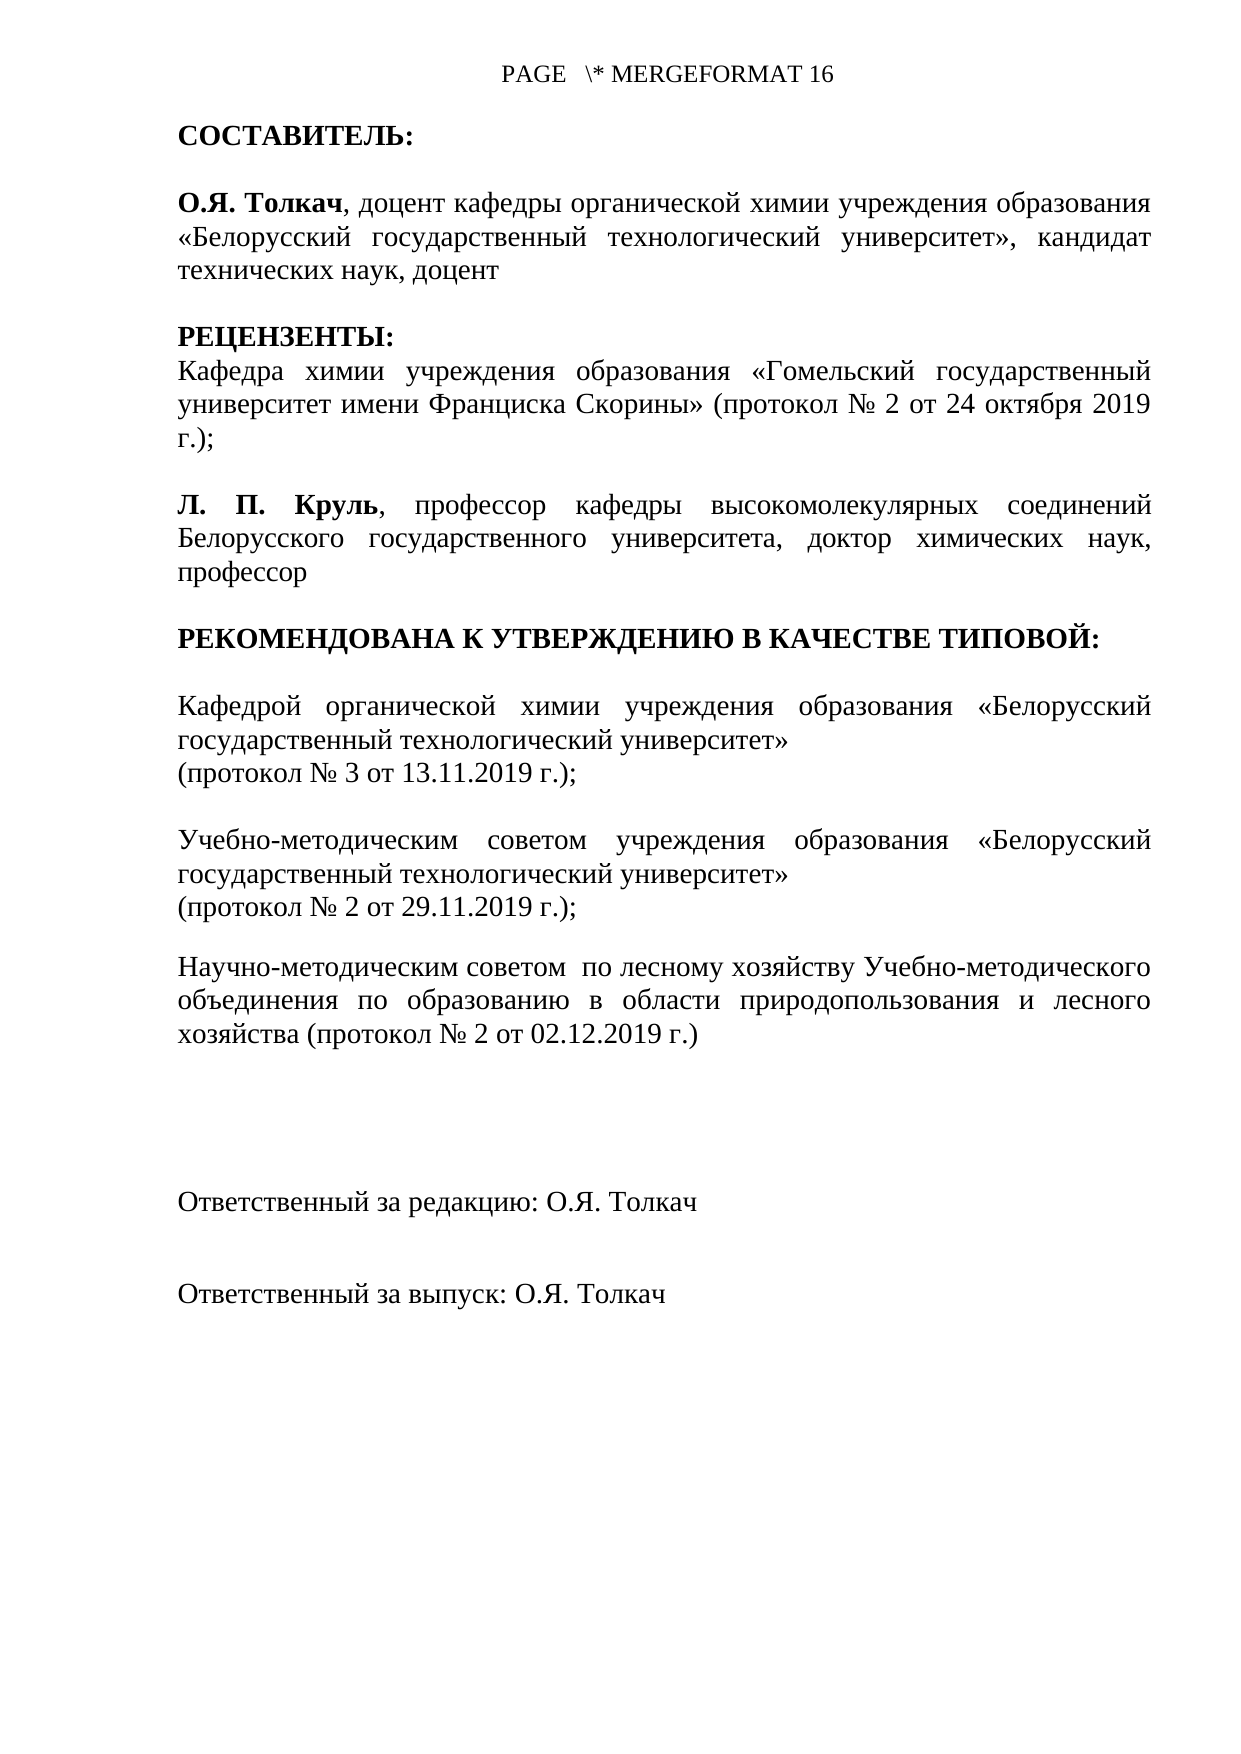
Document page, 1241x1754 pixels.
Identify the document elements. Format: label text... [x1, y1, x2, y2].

text РЕКОМЕНДОВАНА К УТВЕРЖДЕНИЮ В КАЧЕСТВЕ ТИПОВОЙ: [177, 621, 1152, 655]
text Учебно-методическим советом учреждения образования «Белорусский государственный технологический университет» [177, 822, 1152, 889]
text О.Я. Толкач, доцент кафедры органической химии учреждения образования «Белорусский государственный технологический университет», кандидат технических наук, доцент [177, 185, 1152, 286]
text Л. П. Круль, профессор кафедры высокомолекулярных соединений Белорусского государственного университета, доктор химических наук, профессор [177, 487, 1152, 588]
text Ответственный за редакцию: О.Я. Толкач [177, 1184, 1152, 1217]
text Кафедрой органической химии учреждения образования «Белорусский государственный технологический университет» [177, 688, 1152, 755]
text (протокол № 3 от 13.11.2019 г.); [177, 755, 1152, 789]
text РЕЦЕНЗЕНТЫ: [177, 319, 1152, 353]
text Кафедра химии учреждения образования «Гомельский государственный университет имени Франциска Скорины» (протокол № 2 от 24 октября 2019 г.); [177, 353, 1152, 453]
text Ответственный за выпуск: О.Я. Толкач [177, 1277, 1152, 1310]
text Научно-методическим советом по лесному хозяйству Учебно-методического объединения по образованию в области природопользования и лесного хозяйства (протокол № 2 от 02.12.2019 г.) [177, 949, 1152, 1049]
text СОСТАВИТЕЛЬ: [177, 118, 1152, 152]
text (протокол № 2 от 29.11.2019 г.); [177, 889, 1152, 923]
